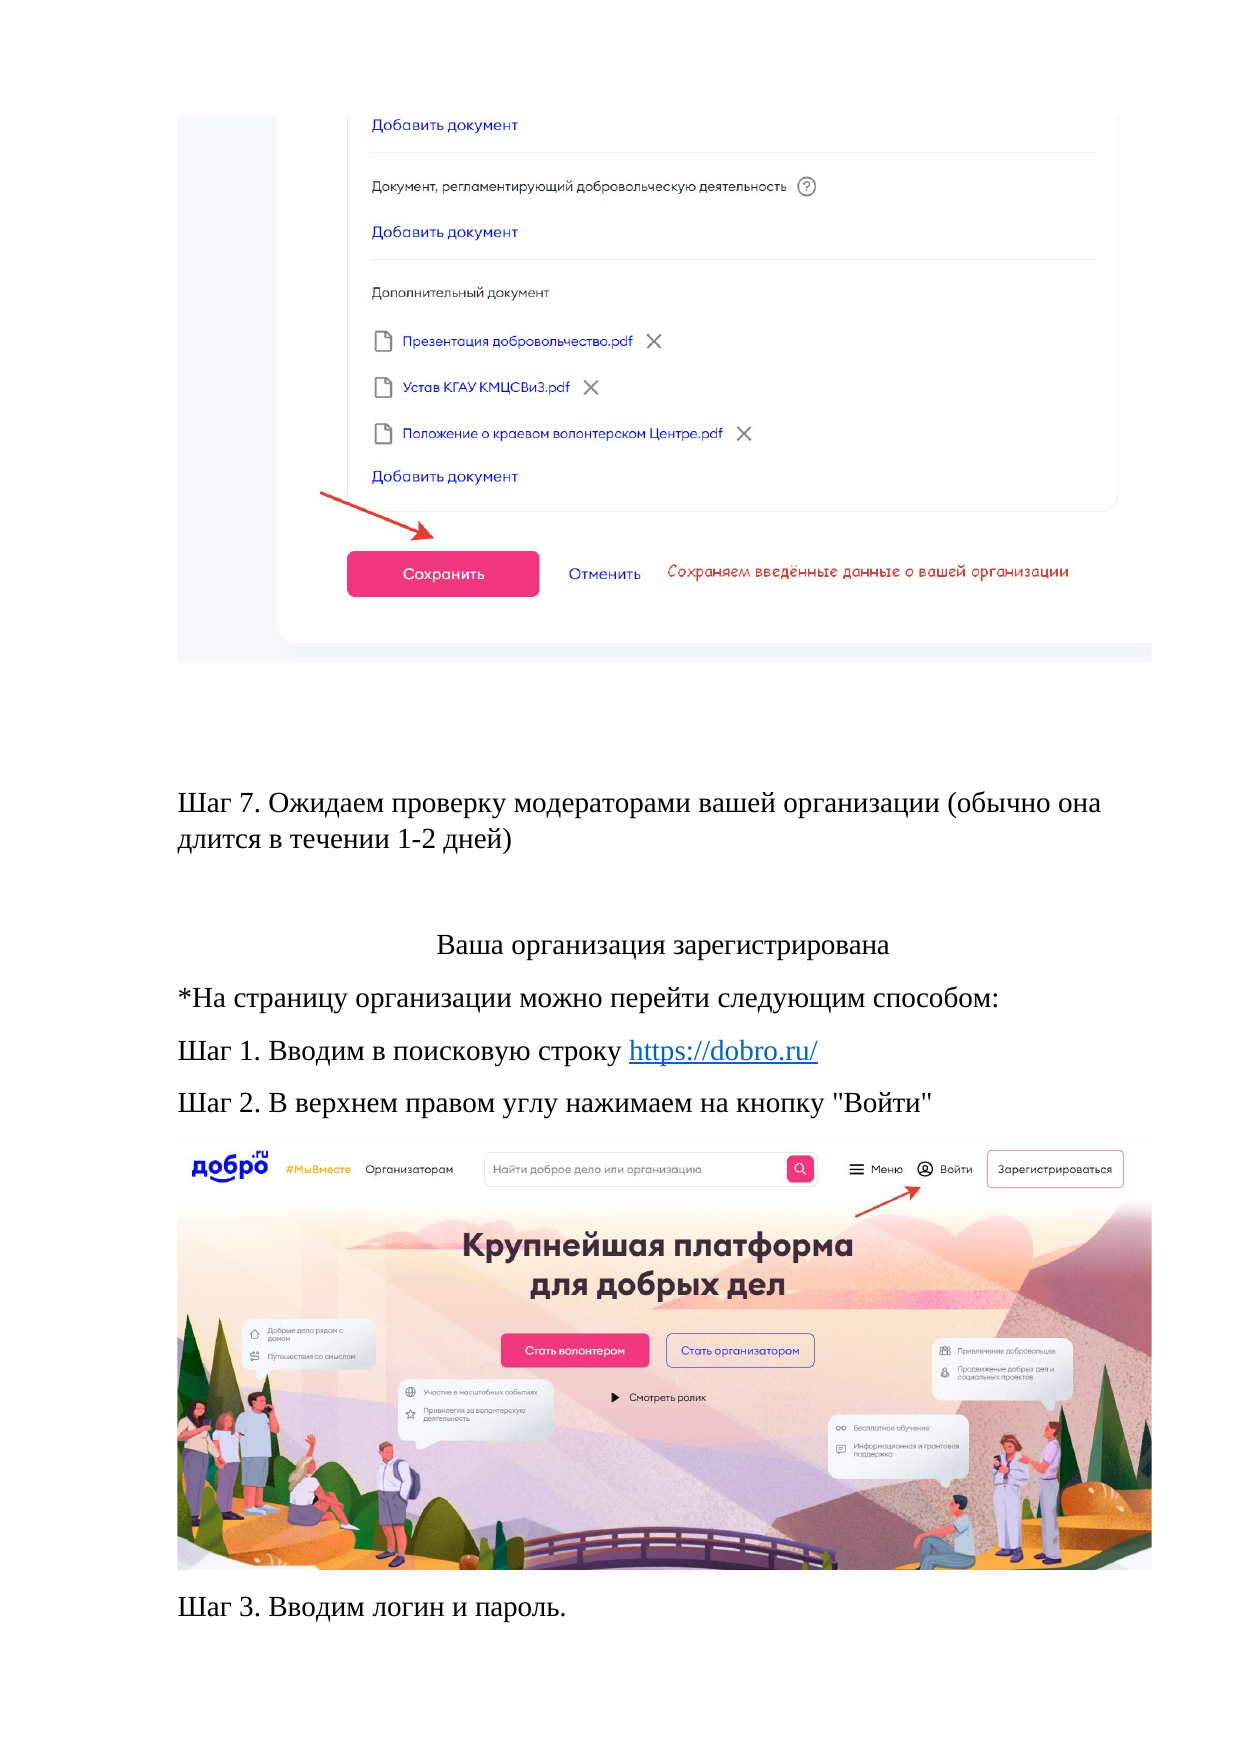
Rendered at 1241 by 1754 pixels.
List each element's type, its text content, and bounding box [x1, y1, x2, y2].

text *На страницу организации можно перейти следующим способом: Шаг 1. Вводим в поисковую строку https://dobro.ru/ [177, 980, 1047, 1066]
picture [177, 1140, 1152, 1570]
text Шаг 7. Ожидаем проверку модераторами вашей организации (обычно она длится в течении 1-2 дней) [177, 785, 1152, 855]
picture [177, 116, 1152, 662]
text Шаг 2. В верхнем правом углу нажимаем на кнопку "Войти" [177, 1086, 1152, 1119]
text Шаг 3. Вводим логин и пароль. [177, 1589, 1152, 1623]
text Ваша организация зарегистрирована [436, 927, 1152, 961]
